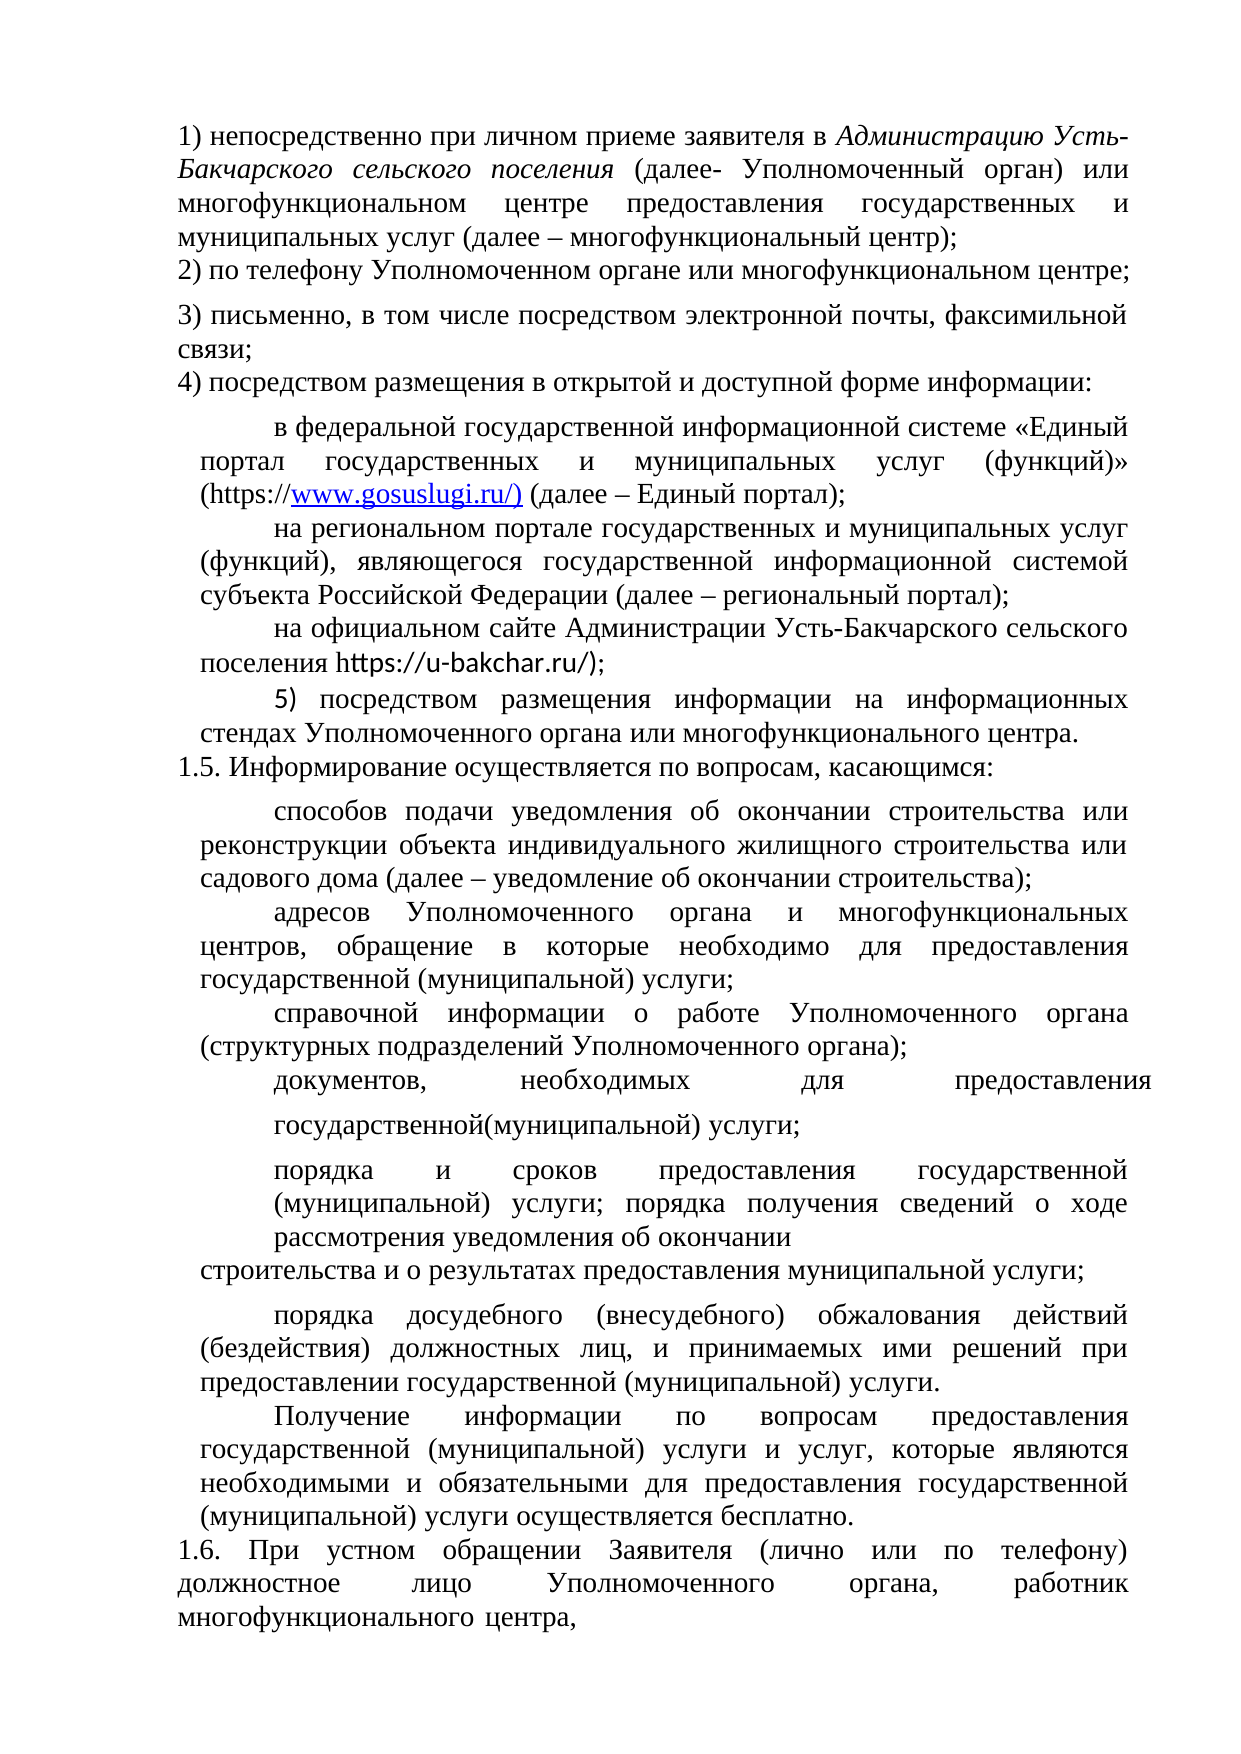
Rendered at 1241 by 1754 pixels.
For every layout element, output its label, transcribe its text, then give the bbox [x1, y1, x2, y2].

text способов подачи уведомления об окончании строительства или реконструкции объекта индивидуального жилищного строительства или садового дома (далее – уведомление об окончании строительства); [200, 793, 1128, 894]
text строительства и о результатах предоставления муниципальной услуги; [200, 1252, 1152, 1286]
text 4) посредством размещения в открытой и доступной форме информации: [177, 364, 1152, 398]
text в федеральной государственной информационной системе «Единый портал государственных и муниципальных услуг (функций)» (https://www.gosuslugi.ru/) (далее – Единый портал); [200, 409, 1129, 510]
text на официальном сайте Администрации Усть-Бакчарского сельского поселения https://u-bakchar.ru/); [200, 611, 1128, 680]
text 5) посредством размещения информации на информационных стендах Уполномоченного органа или многофункционального центра. [200, 680, 1128, 749]
text порядка и сроков предоставления государственной (муниципальной) услуги; порядка получения сведений о ходе рассмотрения уведомления об окончании [273, 1152, 1128, 1252]
text адресов Уполномоченного органа и многофункциональных центров, обращение в которые необходимо для предоставления государственной (муниципальной) услуги; [200, 894, 1129, 995]
text 3) письменно, в том числе посредством электронной почты, факсимильной связи; [177, 297, 1128, 364]
text 1) непосредственно при личном приеме заявителя в Администрацию Усть-Бакчарского сельского поселения (далее- Уполномоченный орган) или многофункциональном центре предоставления государственных и муниципальных услуг (далее – многофункциональный центр); [177, 118, 1129, 252]
text Получение информации по вопросам предоставления государственной (муниципальной) услуги и услуг, которые являются необходимыми и обязательными для предоставления государственной (муниципальной) услуги осуществляется бесплатно. [200, 1398, 1128, 1532]
text 1.6. При устном обращении Заявителя (лично или по телефону) должностное лицо Уполномоченного органа, работник многофункционального центра, [177, 1532, 1129, 1632]
text порядка досудебного (внесудебного) обжалования действий (бездействия) должностных лиц, и принимаемых ими решений при предоставлении государственной (муниципальной) услуги. [200, 1297, 1128, 1398]
text 1.5. Информирование осуществляется по вопросам, касающимся: [177, 749, 1152, 782]
text документов, необходимых для предоставления государственной(муниципальной) услуги; [273, 1062, 1152, 1140]
text на региональном портале государственных и муниципальных услуг (функций), являющегося государственной информационной системой субъекта Российской Федерации (далее – региональный портал); [200, 510, 1128, 611]
text справочной информации о работе Уполномоченного органа (структурных подразделений Уполномоченного органа); [200, 995, 1128, 1062]
text 2) по телефону Уполномоченном органе или многофункциональном центре; [177, 252, 1152, 286]
